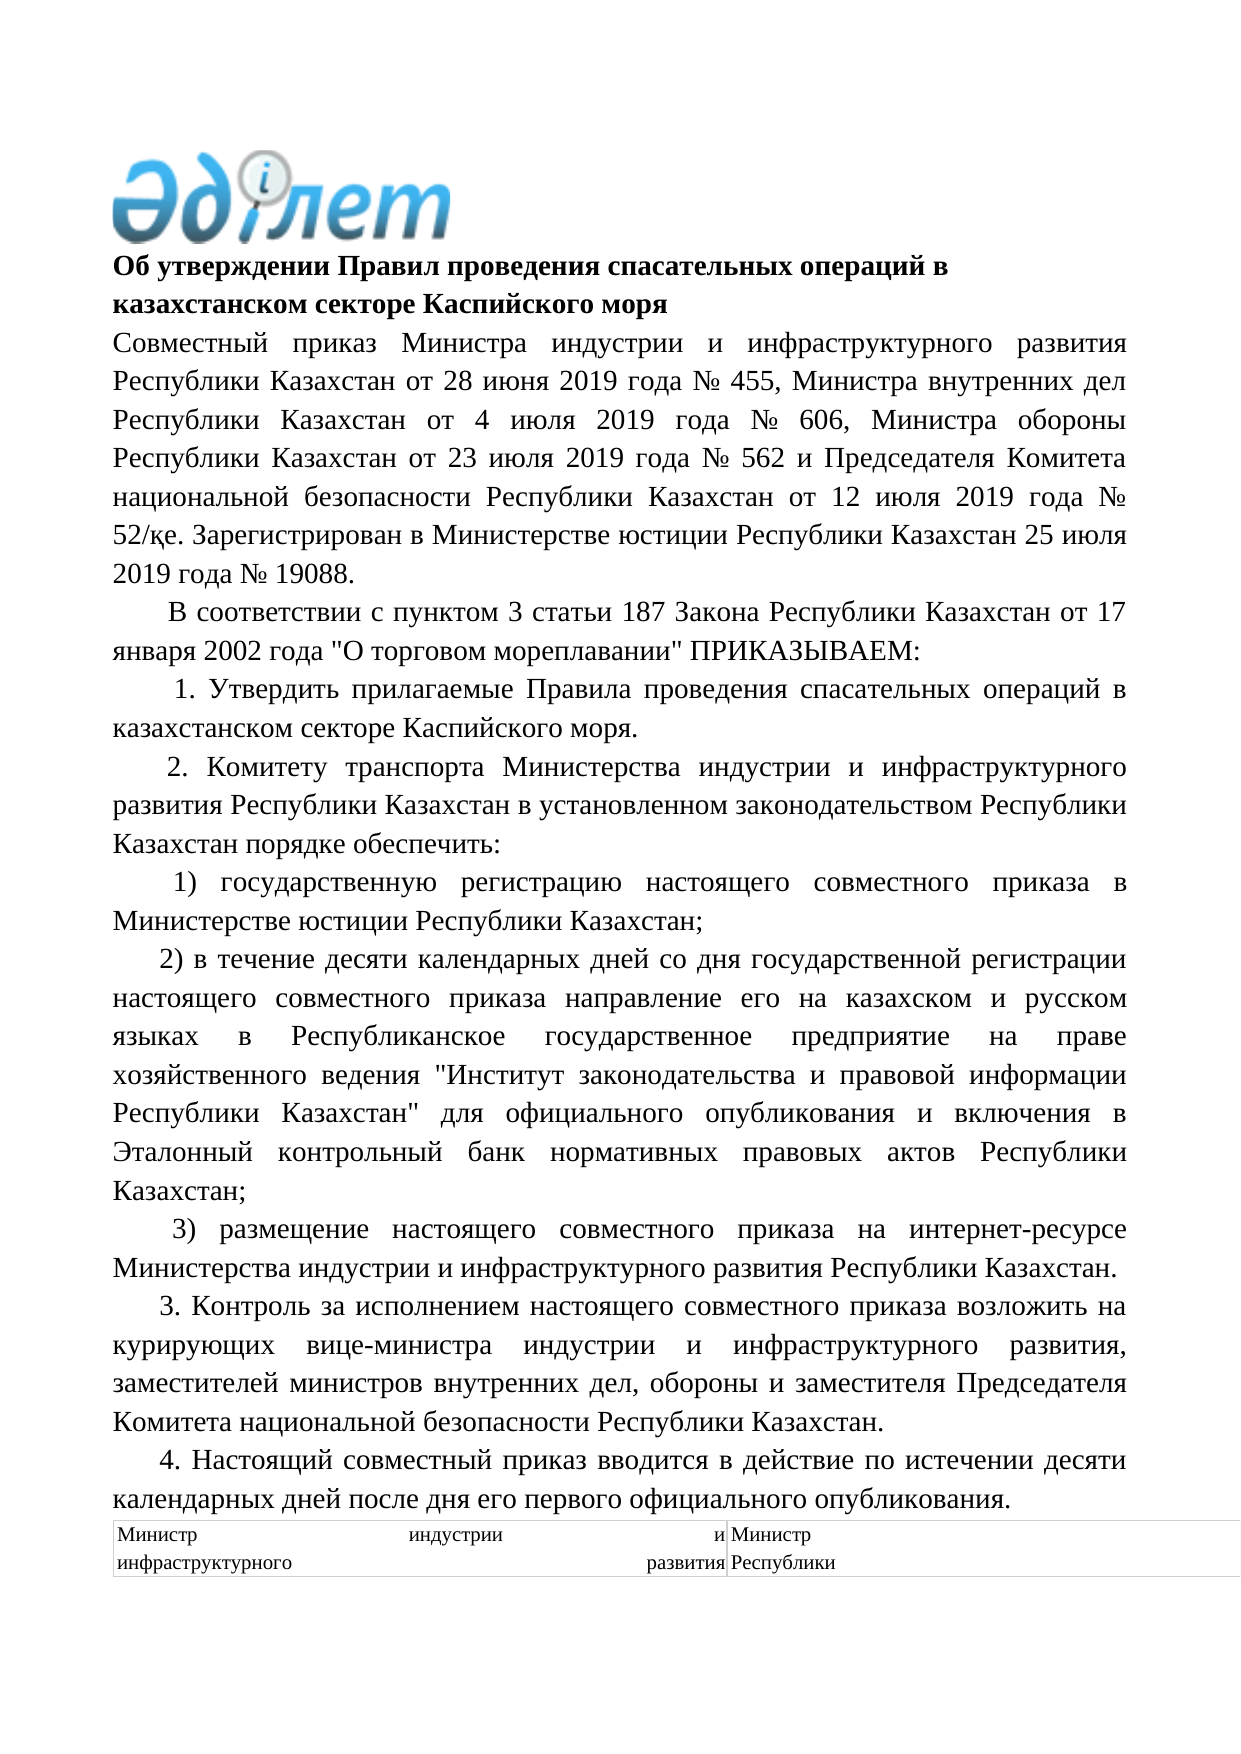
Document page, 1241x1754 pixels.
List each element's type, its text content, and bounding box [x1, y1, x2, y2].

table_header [114, 1521, 726, 1576]
text Совместный приказ Министра индустрии и инфраструктурного развития Республики Казахстан от 28 июня 2019 года № 455, Министра внутренних дел Республики Казахстан от 4 июля 2019 года № 606, Министра обороны Республики Казахстан от 23 июля 2019 года № 562 и Председателя Комитета национальной безопасности Республики Казахстан от 12 июля 2019 года № 52/қе. Зарегистрирован в Министерстве юстиции Республики Казахстан 25 июля 2019 года № 19088. [112, 325, 1128, 589]
text 1) государственную регистрацию настоящего совместного приказа в Министерстве юстиции Республики Казахстан; [112, 864, 1128, 936]
text 3. Контроль за исполнением настоящего совместного приказа возложить на курирующих вице-министра индустрии и инфраструктурного развития, заместителей министров внутренних дел, обороны и заместителя Председателя Комитета национальной безопасности Республики Казахстан. [112, 1288, 1128, 1437]
text В соответствии с пунктом 3 статьи 187 Закона Республики Казахстан от 17 января 2002 года "О торговом мореплавании" ПРИКАЗЫВАЕМ: [112, 594, 1128, 667]
text Об утверждении Правил проведения спасательных операций в казахстанском секторе Каспийского моря [112, 248, 1128, 320]
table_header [728, 1521, 1240, 1576]
picture [112, 150, 451, 244]
text 1. Утвердить прилагаемые Правила проведения спасательных операций в казахстанском секторе Каспийского моря. [112, 672, 1128, 744]
text 4. Настоящий совместный приказ вводится в действие по истечении десяти календарных дней после дня его первого официального опубликования. [112, 1442, 1128, 1514]
text 2) в течение десяти календарных дней со дня государственной регистрации настоящего совместного приказа направление его на казахском и русском языках в Республиканское государственное предприятие на праве хозяйственного ведения "Институт законодательства и правовой информации Республики Казахстан" для официального опубликования и включения в Эталонный контрольный банк нормативных правовых актов Республики Казахстан; [112, 941, 1128, 1206]
text 3) размещение настоящего совместного приказа на интернет-ресурсе Министерства индустрии и инфраструктурного развития Республики Казахстан. [112, 1211, 1128, 1283]
text 2. Комитету транспорта Министерства индустрии и инфраструктурного развития Республики Казахстан в установленном законодательством Республики Казахстан порядке обеспечить: [112, 749, 1128, 859]
